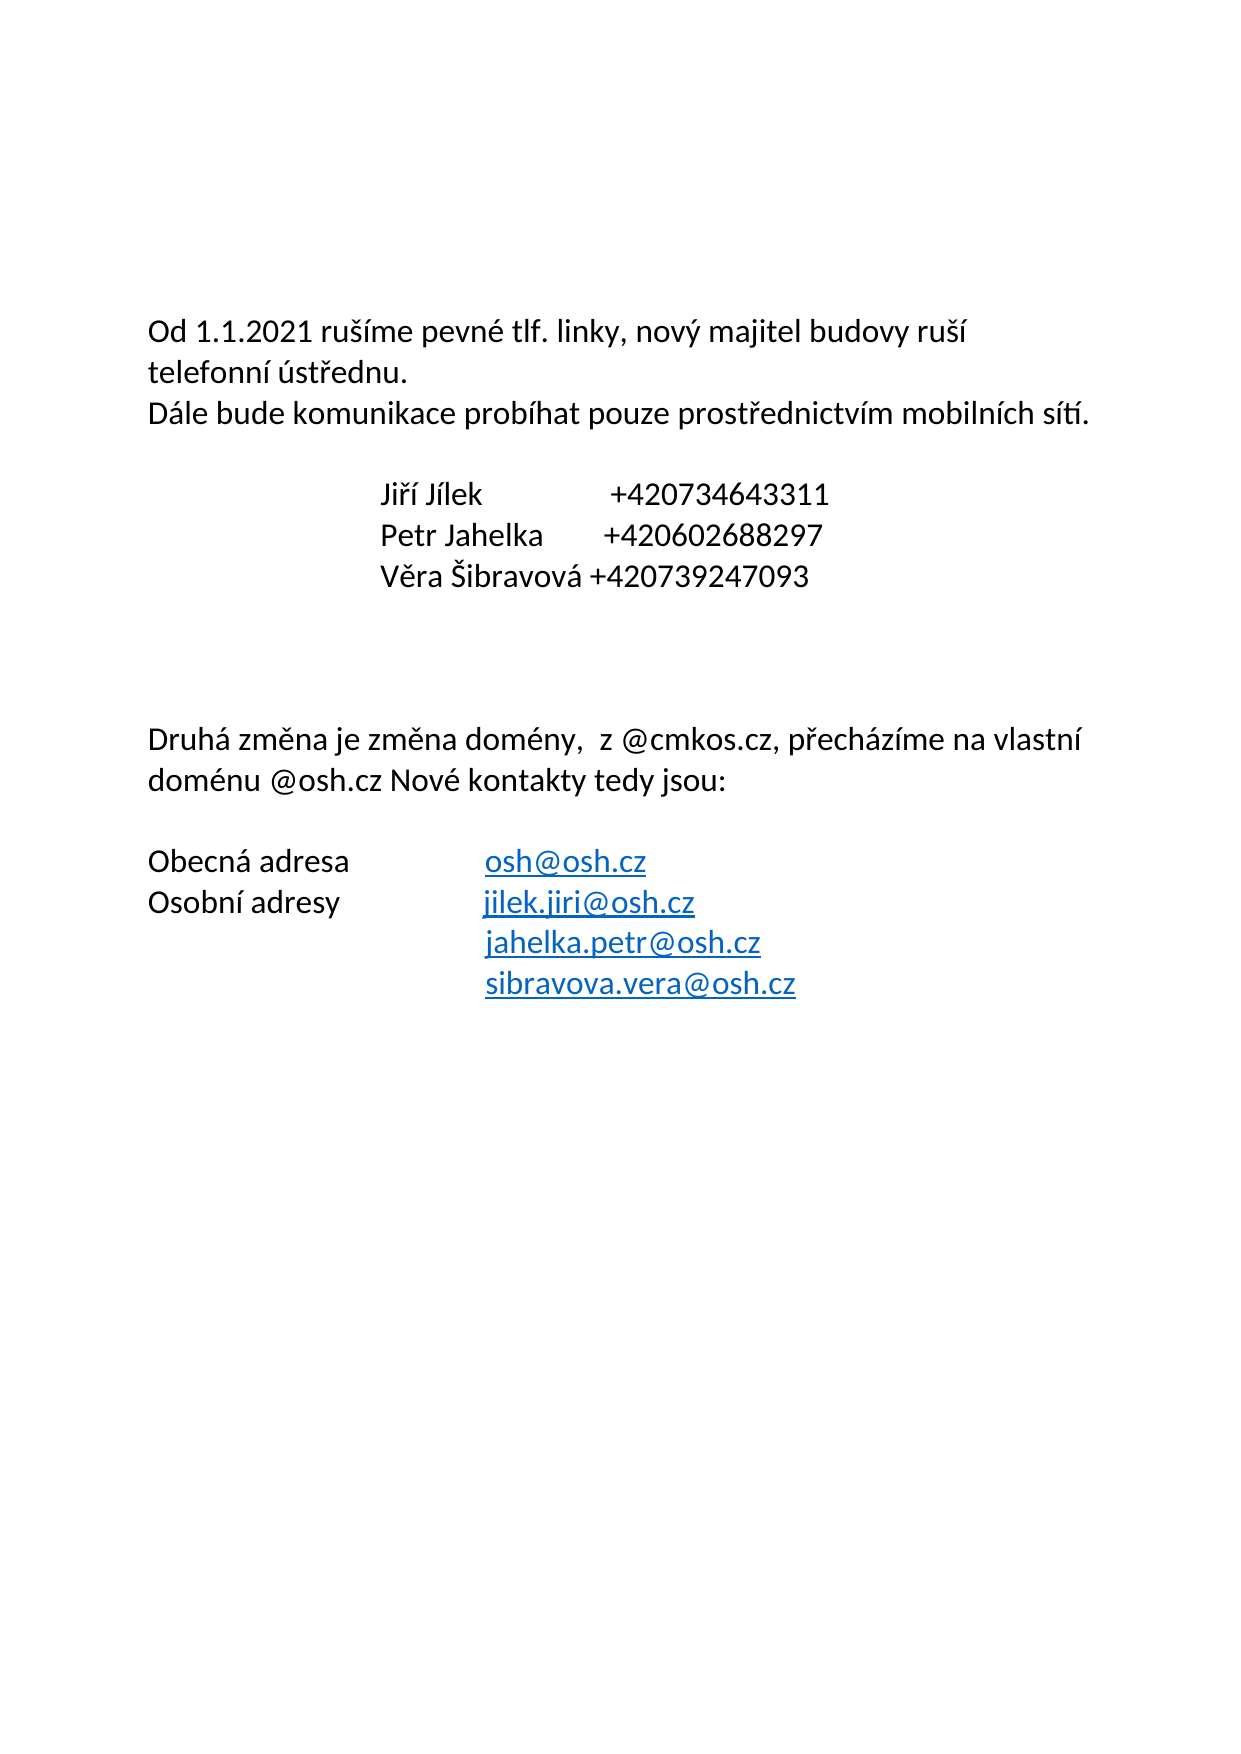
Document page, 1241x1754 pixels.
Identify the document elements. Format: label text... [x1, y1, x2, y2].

text Obecná adresa osh@osh.cz [148, 840, 1093, 881]
text Druhá změna je změna domény, z @cmkos.cz, přecházíme na vlastní doménu @osh.cz Nové kontakty tedy jsou: [148, 718, 1093, 799]
text Jiří Jílek +420734643311 [148, 473, 1093, 514]
text Dále bude komunikace probíhat pouze prostřednictvím mobilních sítí. [148, 392, 1093, 433]
text sibravova.vera@osh.cz [148, 962, 1093, 1003]
text Osobní adresy jilek.jiri@osh.cz [148, 881, 1093, 921]
text Od 1.1.2021 rušíme pevné tlf. linky, nový majitel budovy ruší telefonní ústřednu. [148, 311, 1093, 392]
text jahelka.petr@osh.cz [148, 921, 1093, 962]
text Petr Jahelka +420602688297 [148, 514, 1093, 555]
text Věra Šibravová +420739247093 [148, 555, 1093, 596]
